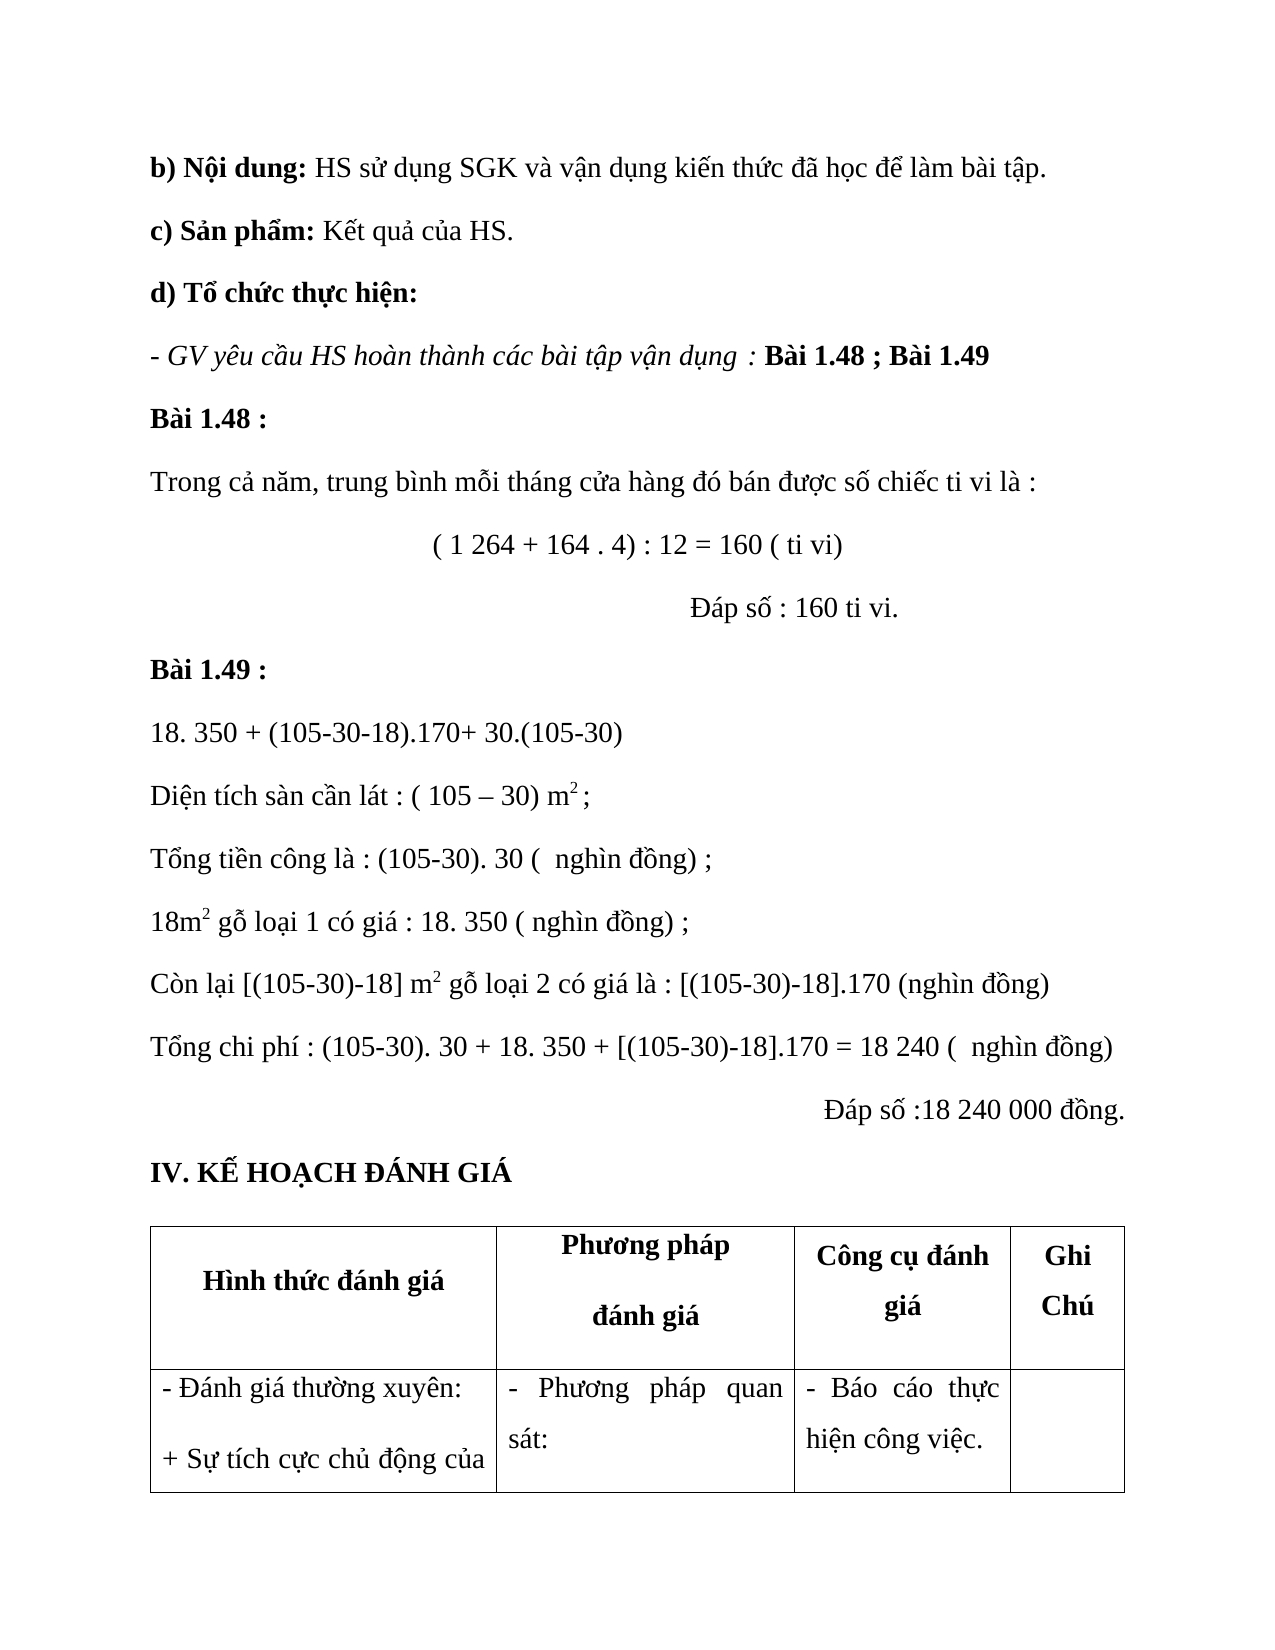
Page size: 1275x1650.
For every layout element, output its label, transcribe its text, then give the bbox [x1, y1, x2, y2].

text Còn lại [(105-30)-18] m2 gỗ loại 2 có giá là : [(105-30)-18].170 (nghìn đồng) [150, 967, 1125, 1000]
text d) Tổ chức thực hiện: [150, 276, 1125, 309]
text Bài 1.48 : [150, 401, 1125, 435]
table_cell [1011, 1370, 1124, 1492]
text Bài 1.49 : [150, 652, 1125, 686]
text IV. KẾ HOẠCH ĐÁNH GIÁ [150, 1155, 1125, 1188]
text 18. 350 + (105-30-18).170+ 30.(105-30) [150, 715, 1125, 749]
text 18m2 gỗ loại 1 có giá : 18. 350 ( nghìn đồng) ; [150, 904, 1125, 937]
text ( 1 264 + 164 . 4) : 12 = 160 ( ti vi) [150, 527, 1125, 560]
text Tổng tiền công là : (105-30). 30 ( nghìn đồng) ; [150, 841, 1125, 874]
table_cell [497, 1370, 794, 1492]
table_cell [151, 1370, 496, 1492]
table_header Phương pháp đánh giá [497, 1227, 794, 1369]
text Diện tích sàn cần lát : ( 105 – 30) m2 ; [150, 778, 1125, 812]
text b) Nội dung: HS sử dụng SGK và vận dụng kiến thức đã học để làm bài tập. [150, 150, 1125, 183]
table_header Ghi Chú [1011, 1227, 1124, 1369]
text c) Sản phẩm: Kết quả của HS. [150, 213, 1125, 246]
table_header Hình thức đánh giá [151, 1227, 496, 1369]
table_header Công cụ đánh giá [795, 1227, 1010, 1369]
text Tổng chi phí : (105-30). 30 + 18. 350 + [(105-30)-18].170 = 18 240 ( nghìn đồng) [150, 1029, 1125, 1063]
text - GV yêu cầu HS hoàn thành các bài tập vận dụng : Bài 1.48 ; Bài 1.49 [150, 338, 1125, 372]
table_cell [795, 1370, 1010, 1492]
text Đáp số : 160 ti vi. [150, 590, 1125, 623]
text Đáp số :18 240 000 đồng. [150, 1092, 1125, 1126]
text Trong cả năm, trung bình mỗi tháng cửa hàng đó bán được số chiếc ti vi là : [150, 464, 1125, 498]
